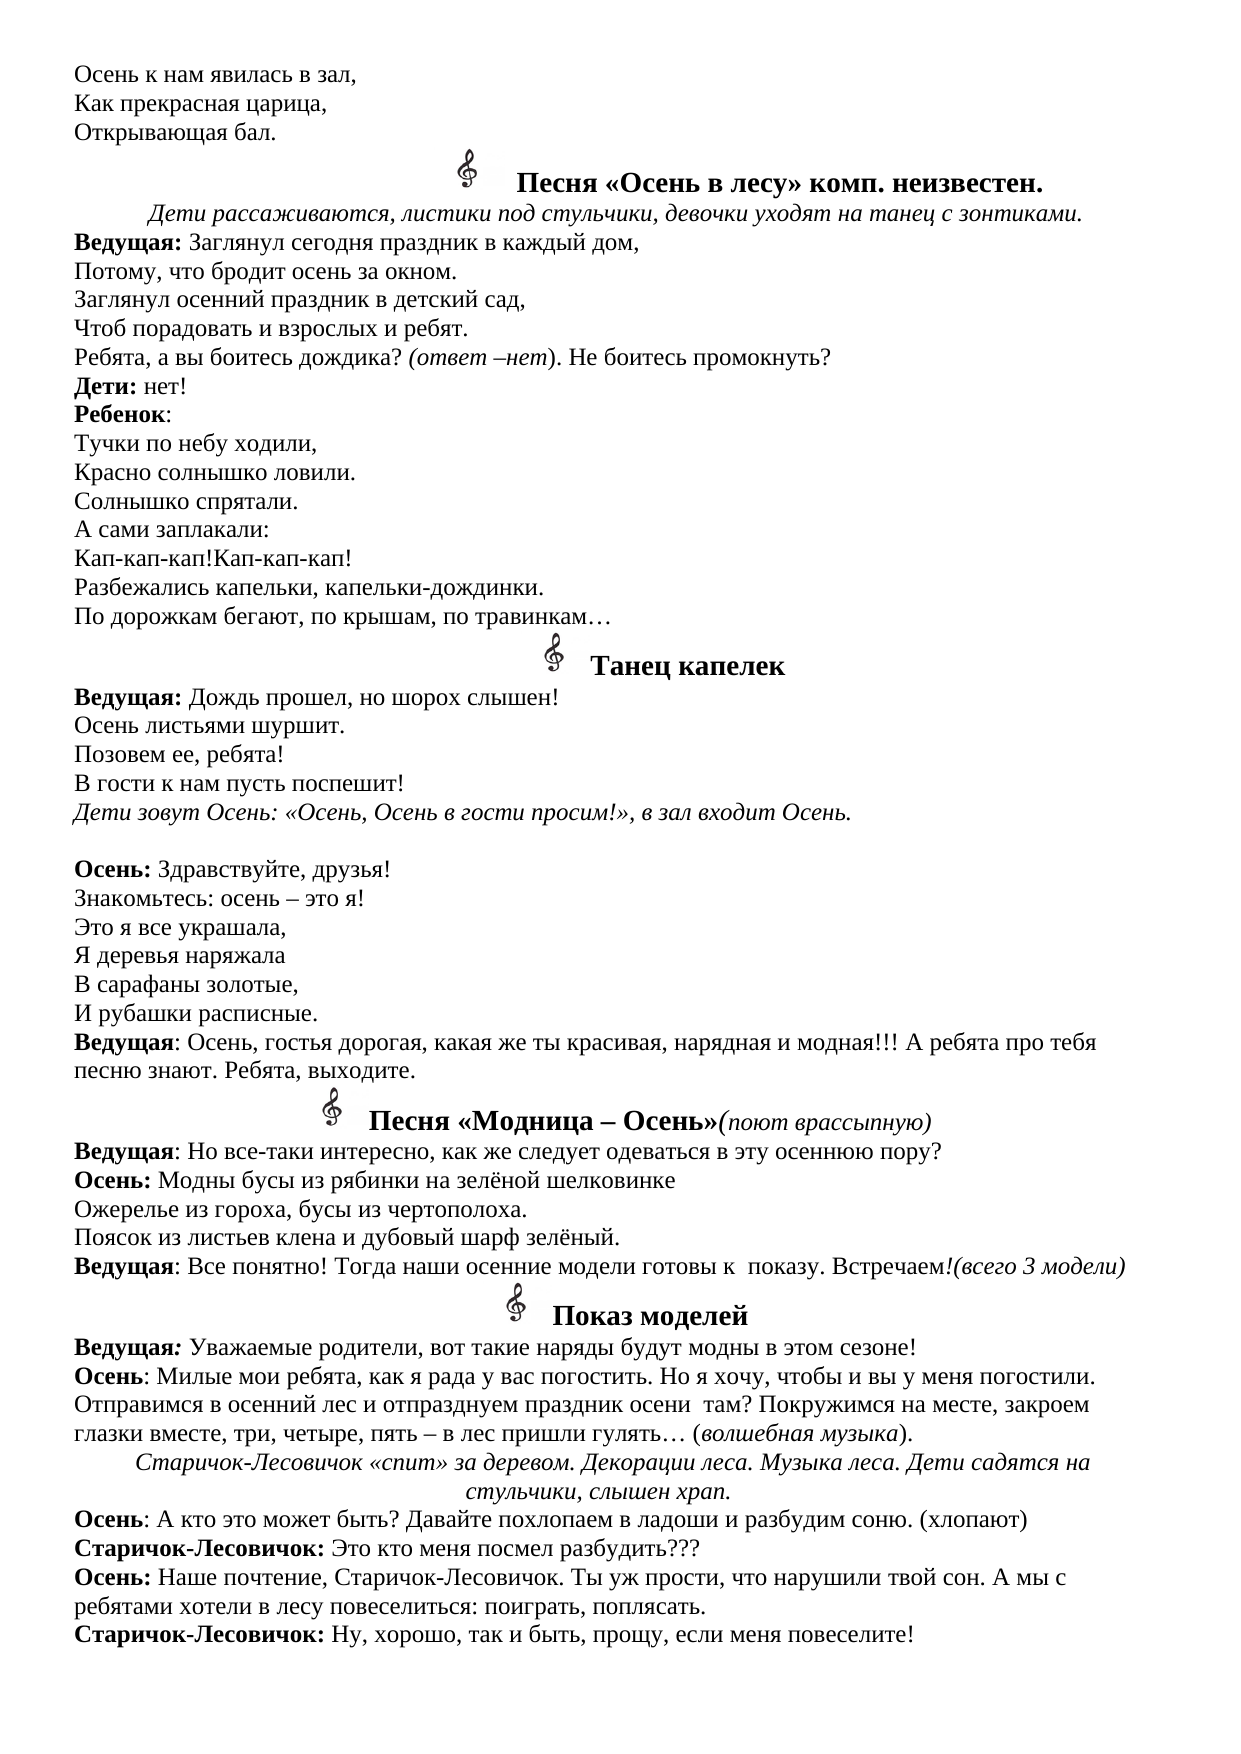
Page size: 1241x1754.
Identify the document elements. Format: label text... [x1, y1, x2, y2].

text В гости к нам пусть поспешит! [74, 768, 1152, 797]
picture [428, 145, 505, 192]
text Тучки по небу ходили, [74, 428, 1152, 457]
text Разбежались капельки, капельки-дождинки. [74, 572, 1152, 601]
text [74, 59, 1152, 145]
text Ведущая: Но все-таки интересно, как же следует одеваться в эту осеннюю пору? [74, 1136, 1152, 1165]
text Ведущая: Все понятно! Тогда наши осенние модели готовы к показу. Встречаем!(всего 3 модели) [74, 1251, 1152, 1280]
text Старичок-Лесовичок «спит» за деревом. Декорации леса. Музыка леса. Дети садятся на стульчики, слышен храп. [74, 1447, 1152, 1504]
text Старичок-Лесовичок: Ну, хорошо, так и быть, прощу, если меня повеселите! [74, 1619, 1152, 1648]
text Показ моделей [74, 1280, 1152, 1332]
picture [515, 629, 590, 676]
text Дети рассаживаются, листики под стульчики, девочки уходят на танец с зонтиками. [74, 198, 1152, 227]
text Песня «Осень в лесу» комп. неизвестен. [74, 145, 1152, 198]
text Танец капелек [149, 629, 1152, 682]
text Дети: нет! [74, 371, 1152, 399]
text По дорожкам бегают, по крышам, по травинкам… [74, 601, 1152, 629]
text Осень листьями шуршит. [74, 710, 1152, 739]
text Потому, что бродит осень за окном. [74, 256, 1152, 284]
text Ведущая: Дождь прошел, но шорох слышен! [74, 682, 1152, 710]
text Ведущая: Уважаемые родители, вот такие наряды будут модны в этом сезоне! [74, 1332, 1152, 1361]
text Поясок из листьев клена и дубовый шарф зелёный. [74, 1222, 1152, 1251]
text Песня «Модница – Осень»(поют врассыпную) [74, 1084, 1152, 1136]
picture [477, 1280, 553, 1326]
text Красно солнышко ловили. [74, 457, 1152, 486]
text Заглянул осенний праздник в детский сад, [74, 284, 1152, 313]
text Дети зовут Осень: «Осень, Осень в гости просим!», в зал входит Осень. [74, 797, 1152, 825]
text Осень: Милые мои ребята, как я рада у вас погостить. Но я хочу, чтобы и вы у меня погостили. Отправимся в осенний лес и отпразднуем праздник осени там? Покружимся на месте, закроем глазки вместе, три, четыре, пять – в лес пришли гулять… (волшебная музыка). [74, 1361, 1152, 1447]
text Осень: А кто это может быть? Давайте похлопаем в ладоши и разбудим соню. (хлопают) [74, 1504, 1152, 1533]
text А сами заплакали: [74, 514, 1152, 543]
text Позовем ее, ребята! [74, 739, 1152, 768]
text Ведущая: Заглянул сегодня праздник в каждый дом, [74, 227, 1152, 256]
text Ожерелье из гороха, бусы из чертополоха. [74, 1194, 1152, 1222]
text Осень: Модны бусы из рябинки на зелёной шелковинке [74, 1165, 1152, 1194]
picture [293, 1084, 369, 1130]
text Ведущая: Осень, гостья дорогая, какая же ты красивая, нарядная и модная!!! А ребята про тебя песню знают. Ребята, выходите. [74, 1027, 1152, 1084]
text Солнышко спрятали. [74, 486, 1152, 514]
text Чтоб порадовать и взрослых и ребят. Ребята, а вы боитесь дождика? (ответ –нет). Не боитесь промокнуть? [74, 313, 1152, 371]
text Ребенок: [74, 399, 1152, 428]
text Кап-кап-кап!Кап-кап-кап! [74, 543, 1152, 572]
text Старичок-Лесовичок: Это кто меня посмел разбудить??? [74, 1533, 1152, 1562]
text Осень: Здравствуйте, друзья! Знакомьтесь: осень – это я! Это я все украшала, Я деревья наряжала В сарафаны золотые, И рубашки расписные. [74, 825, 1152, 1027]
text Осень: Наше почтение, Старичок-Лесовичок. Ты уж прости, что нарушили твой сон. А мы с ребятами хотели в лесу повеселиться: поиграть, поплясать. [74, 1562, 1152, 1619]
